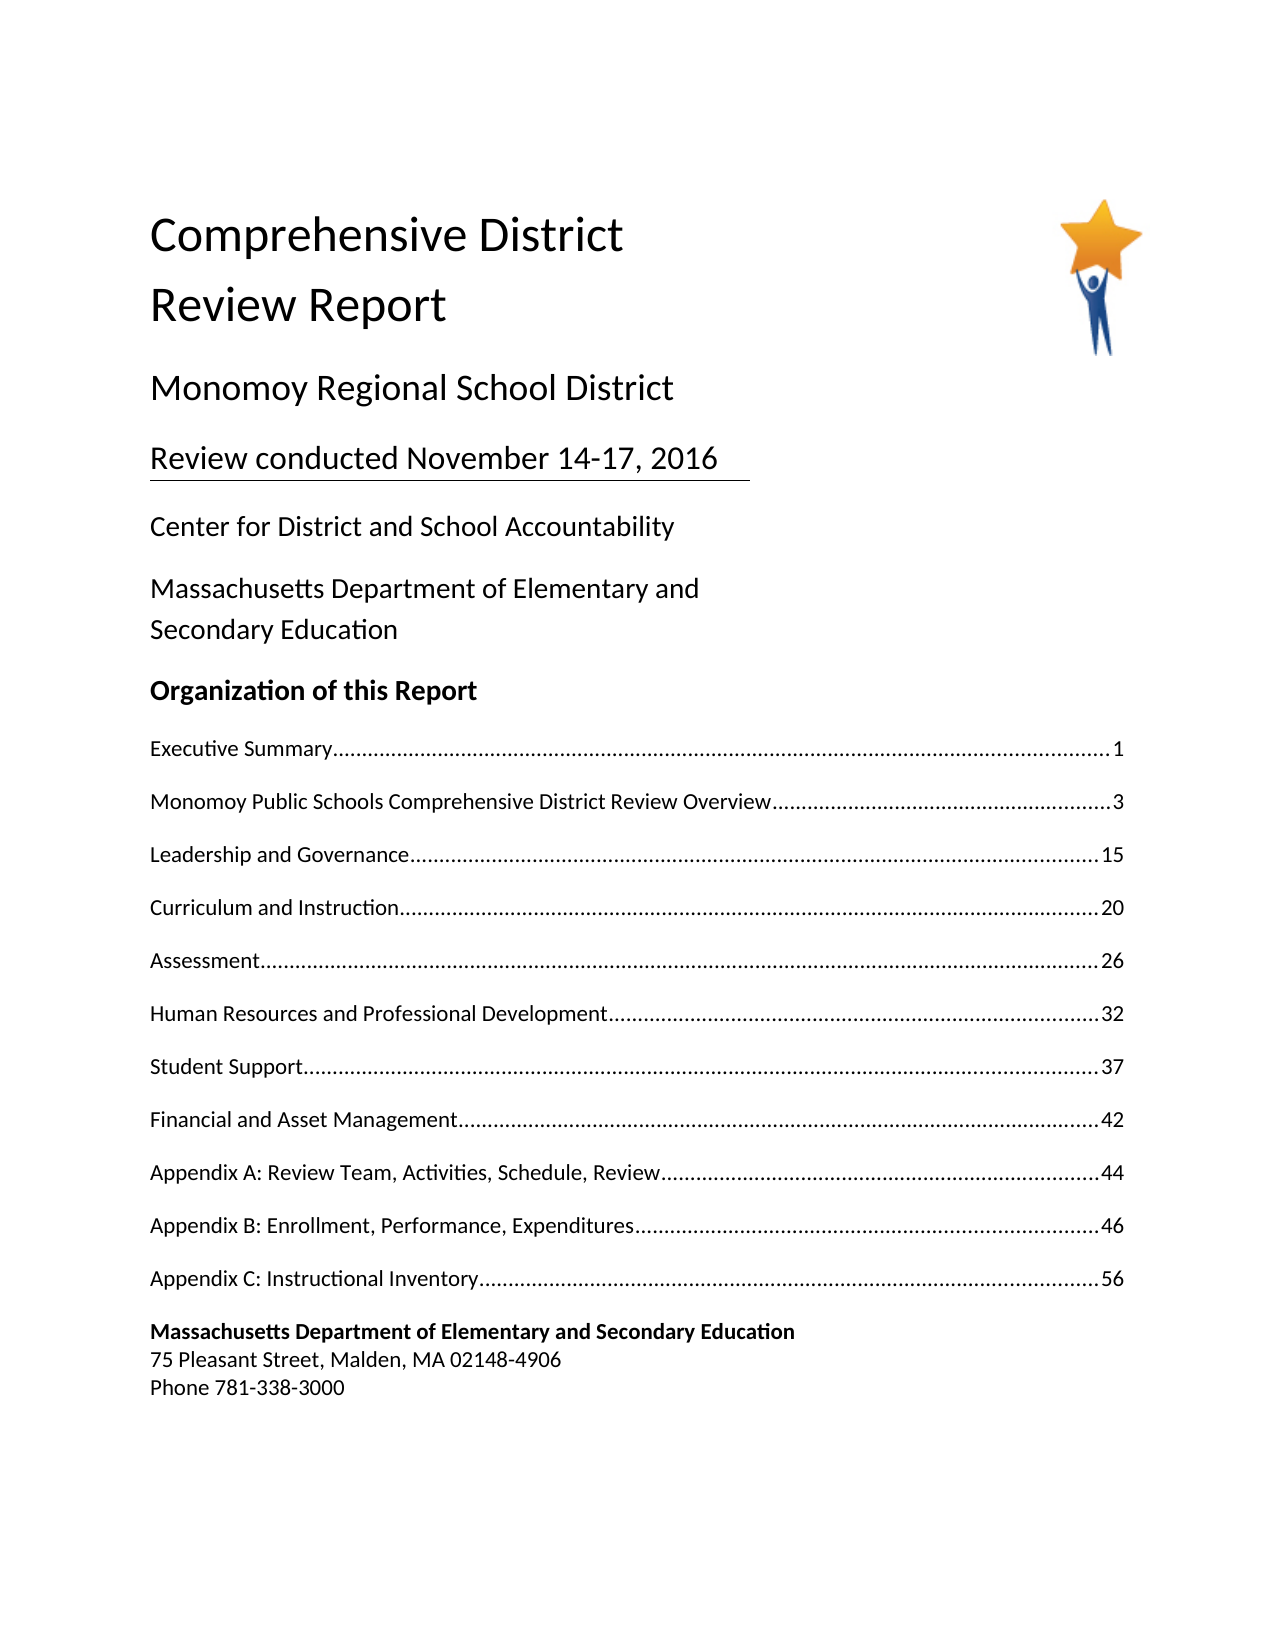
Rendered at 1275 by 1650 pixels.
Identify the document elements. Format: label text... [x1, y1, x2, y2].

text Monomoy Public Schools Comprehensive District Review Overview 3 [150, 787, 1125, 815]
text Massachusetts Department of Elementary and Secondary Education [150, 570, 750, 646]
text Appendix C: Instructional Inventory 56 [150, 1264, 1125, 1292]
text Appendix B: Enrollment, Performance, Expenditures 46 [150, 1211, 1125, 1239]
text Financial and Asset Management 42 [150, 1105, 1125, 1133]
text Center for District and School Accountability [150, 508, 750, 544]
text Student Support 37 [150, 1052, 1125, 1080]
text Executive Summary 1 [150, 734, 1125, 762]
text Appendix A: Review Team, Activities, Schedule, Review 44 [150, 1158, 1125, 1186]
text Organization of this Report [150, 672, 750, 708]
text Phone 781-338-3000 [150, 1373, 1125, 1402]
text Comprehensive District Review Report [150, 203, 750, 334]
text Assessment 26 [150, 946, 1125, 974]
picture [1050, 199, 1150, 356]
text Massachusetts Department of Elementary and Secondary Education [150, 1317, 1125, 1346]
text Curriculum and Instruction 20 [150, 893, 1125, 921]
text Monomoy Regional School District [150, 364, 750, 409]
text Leadership and Governance 15 [150, 840, 1125, 868]
text Human Resources and Professional Development 32 [150, 999, 1125, 1027]
text 75 Pleasant Street, Malden, MA 02148-4906 [150, 1346, 1125, 1373]
text Review conducted November 14-17, 2016 [150, 437, 750, 480]
